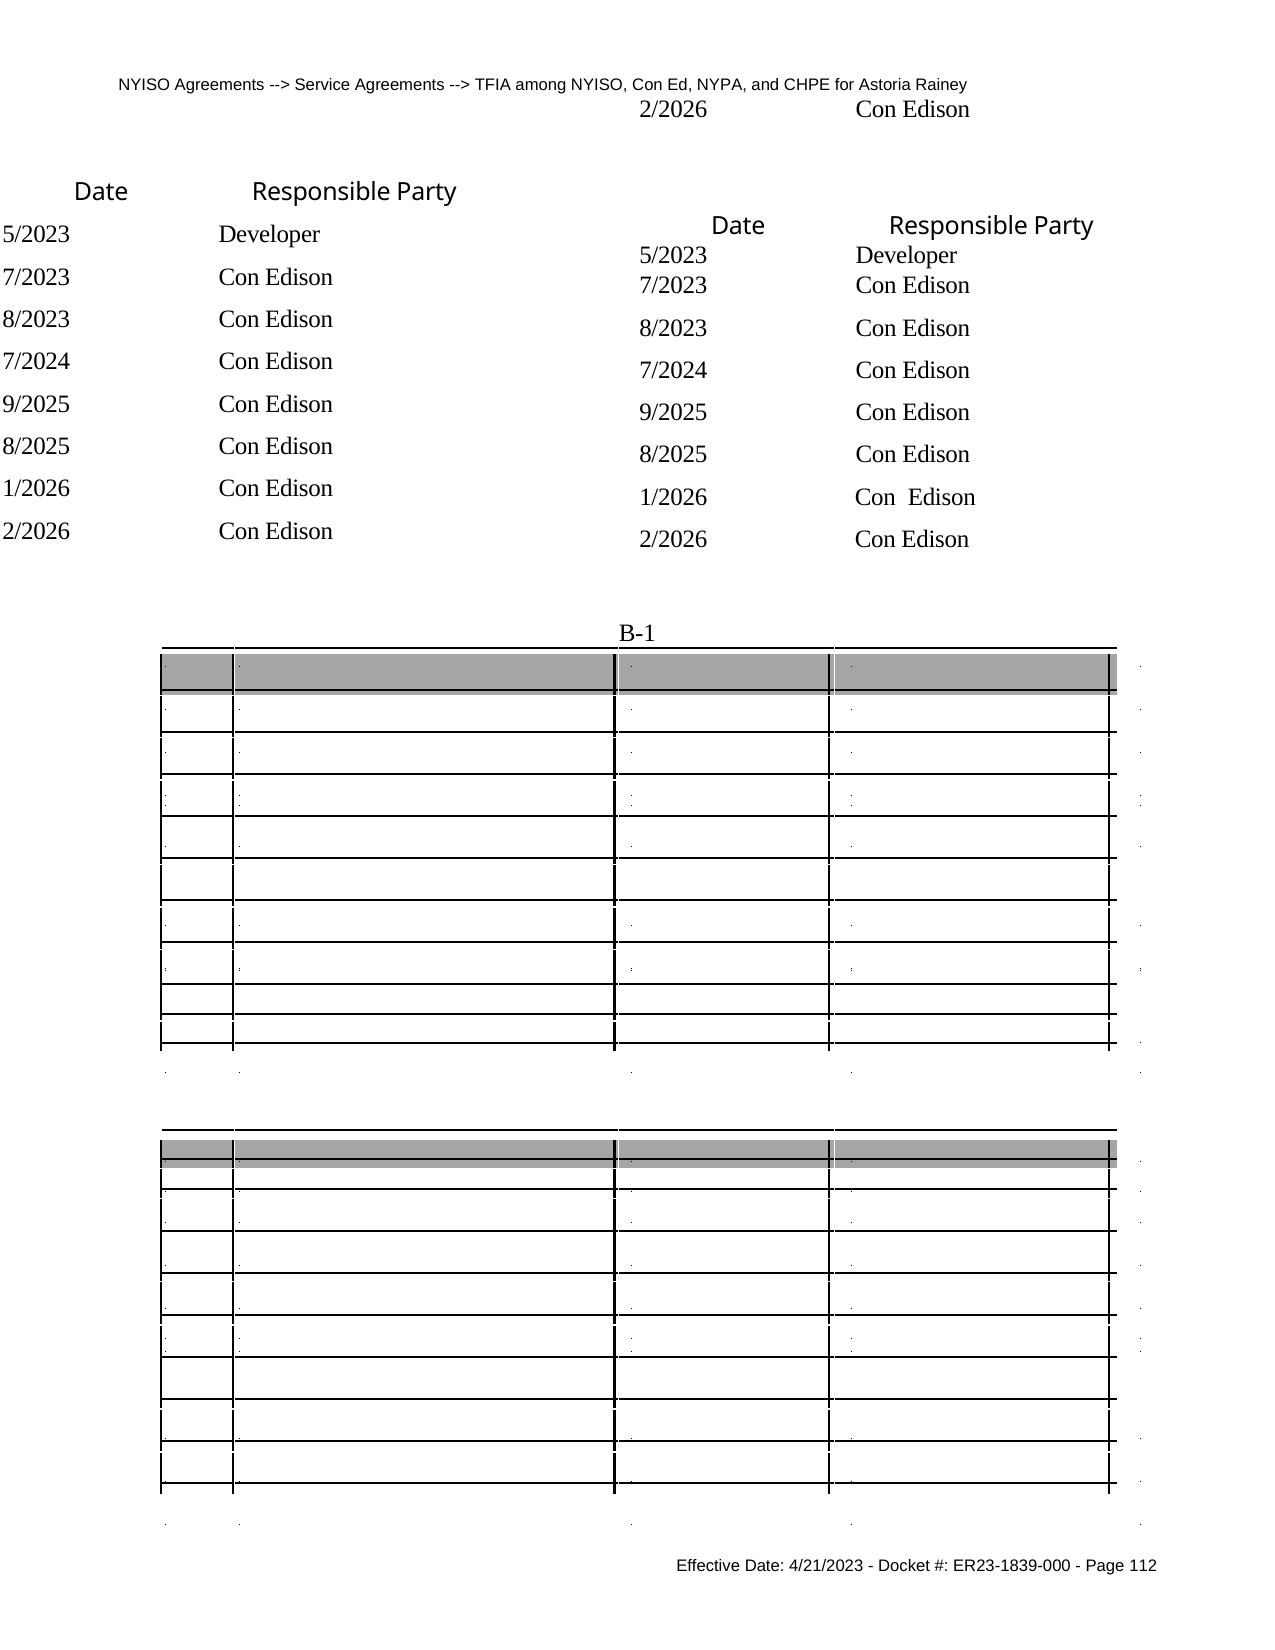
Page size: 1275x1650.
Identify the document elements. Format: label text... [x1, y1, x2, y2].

text 9/2025 Con Edison [639, 398, 1275, 426]
text 9/2025 Con Edison [2, 389, 620, 418]
text 8/2025 Con Edison [639, 440, 1275, 469]
text 1/2026 Con Edison 2/2026 Con Edison [639, 471, 988, 556]
text 2/2026 Con Edison [2, 516, 620, 545]
text 5/2023 Developer [639, 241, 1275, 270]
text 5/2023 Developer [2, 220, 620, 249]
text 1/2026 Con Edison [2, 474, 620, 502]
text Date Responsible Party [74, 178, 620, 206]
text 7/2024 Con Edison [2, 347, 620, 376]
text 8/2023 Con Edison [2, 304, 620, 333]
text 7/2024 Con Edison [639, 355, 1275, 384]
text 8/2025 Con Edison [2, 431, 620, 460]
text 8/2023 Con Edison [639, 313, 1275, 342]
text B-1 [619, 618, 1275, 647]
text 2/2026 Con Edison [639, 94, 1275, 123]
text Date Responsible Party [711, 211, 1275, 240]
text 7/2023 Con Edison [2, 262, 620, 291]
text 7/2023 Con Edison [639, 271, 1275, 299]
